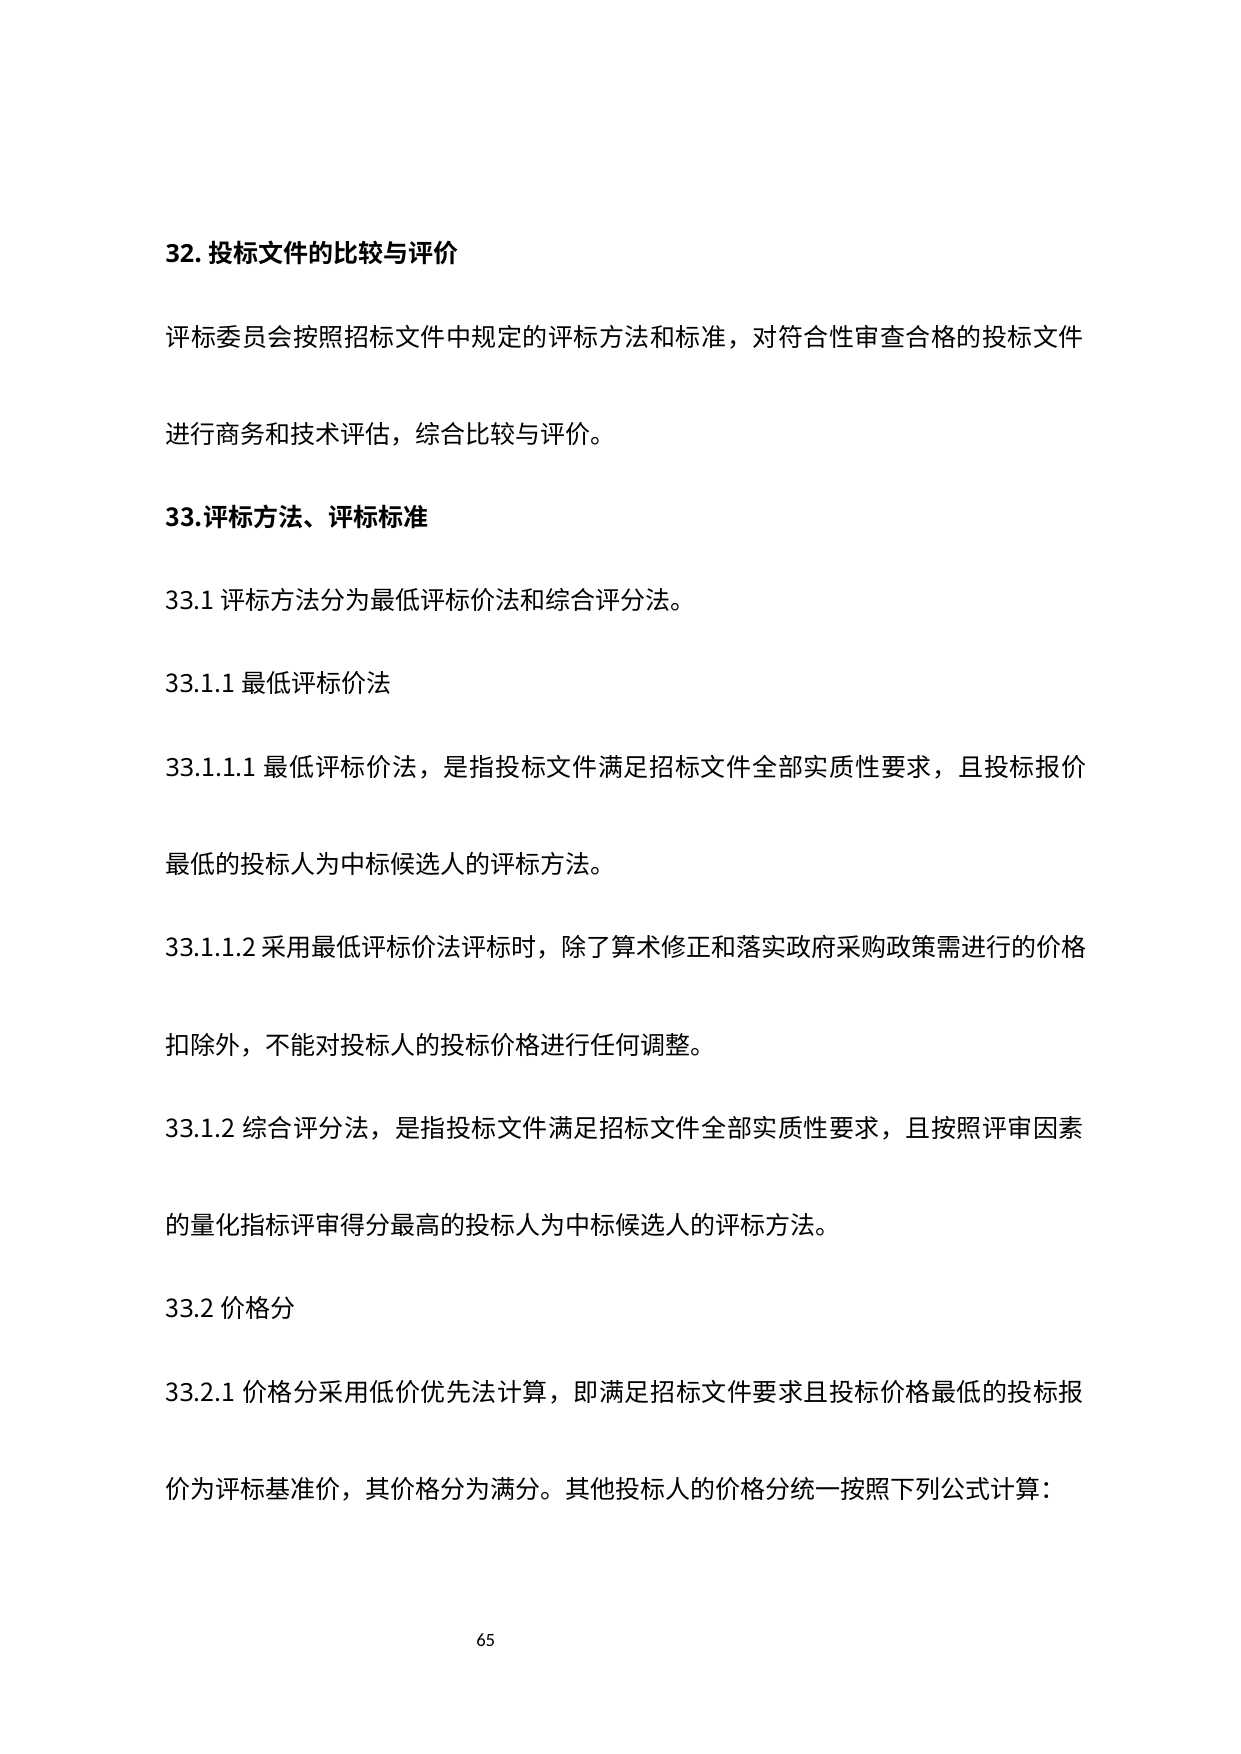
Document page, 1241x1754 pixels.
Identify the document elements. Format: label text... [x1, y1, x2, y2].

text 33.2 价格分 [165, 1274, 1087, 1339]
text 33.1.1 最低评标价法 [165, 649, 1087, 714]
text 33.1.2 综合评分法，是指投标文件满足招标文件全部实质性要求，且按照评审因素的量化指标评审得分最高的投标人为中标候选人的评标方法。 [165, 1094, 1087, 1256]
text 32. 投标文件的比较与评价 [165, 219, 1087, 284]
text 33.评标方法、评标标准 [165, 483, 1087, 548]
text 33.1.1.1 最低评标价法，是指投标文件满足招标文件全部实质性要求，且投标报价最低的投标人为中标候选人的评标方法。 [165, 733, 1087, 895]
text 评标委员会按照招标文件中规定的评标方法和标准，对符合性审查合格的投标文件进行商务和技术评估，综合比较与评价。 [165, 303, 1087, 465]
text 33.2.1 价格分采用低价优先法计算，即满足招标文件要求且投标价格最低的投标报价为评标基准价，其价格分为满分。其他投标人的价格分统一按照下列公式计算： [165, 1358, 1087, 1520]
text 33.1.1.2 采用最低评标价法评标时，除了算术修正和落实政府采购政策需进行的价格扣除外，不能对投标人的投标价格进行任何调整。 [165, 913, 1087, 1076]
text 33.1 评标方法分为最低评标价法和综合评分法。 [165, 566, 1087, 631]
